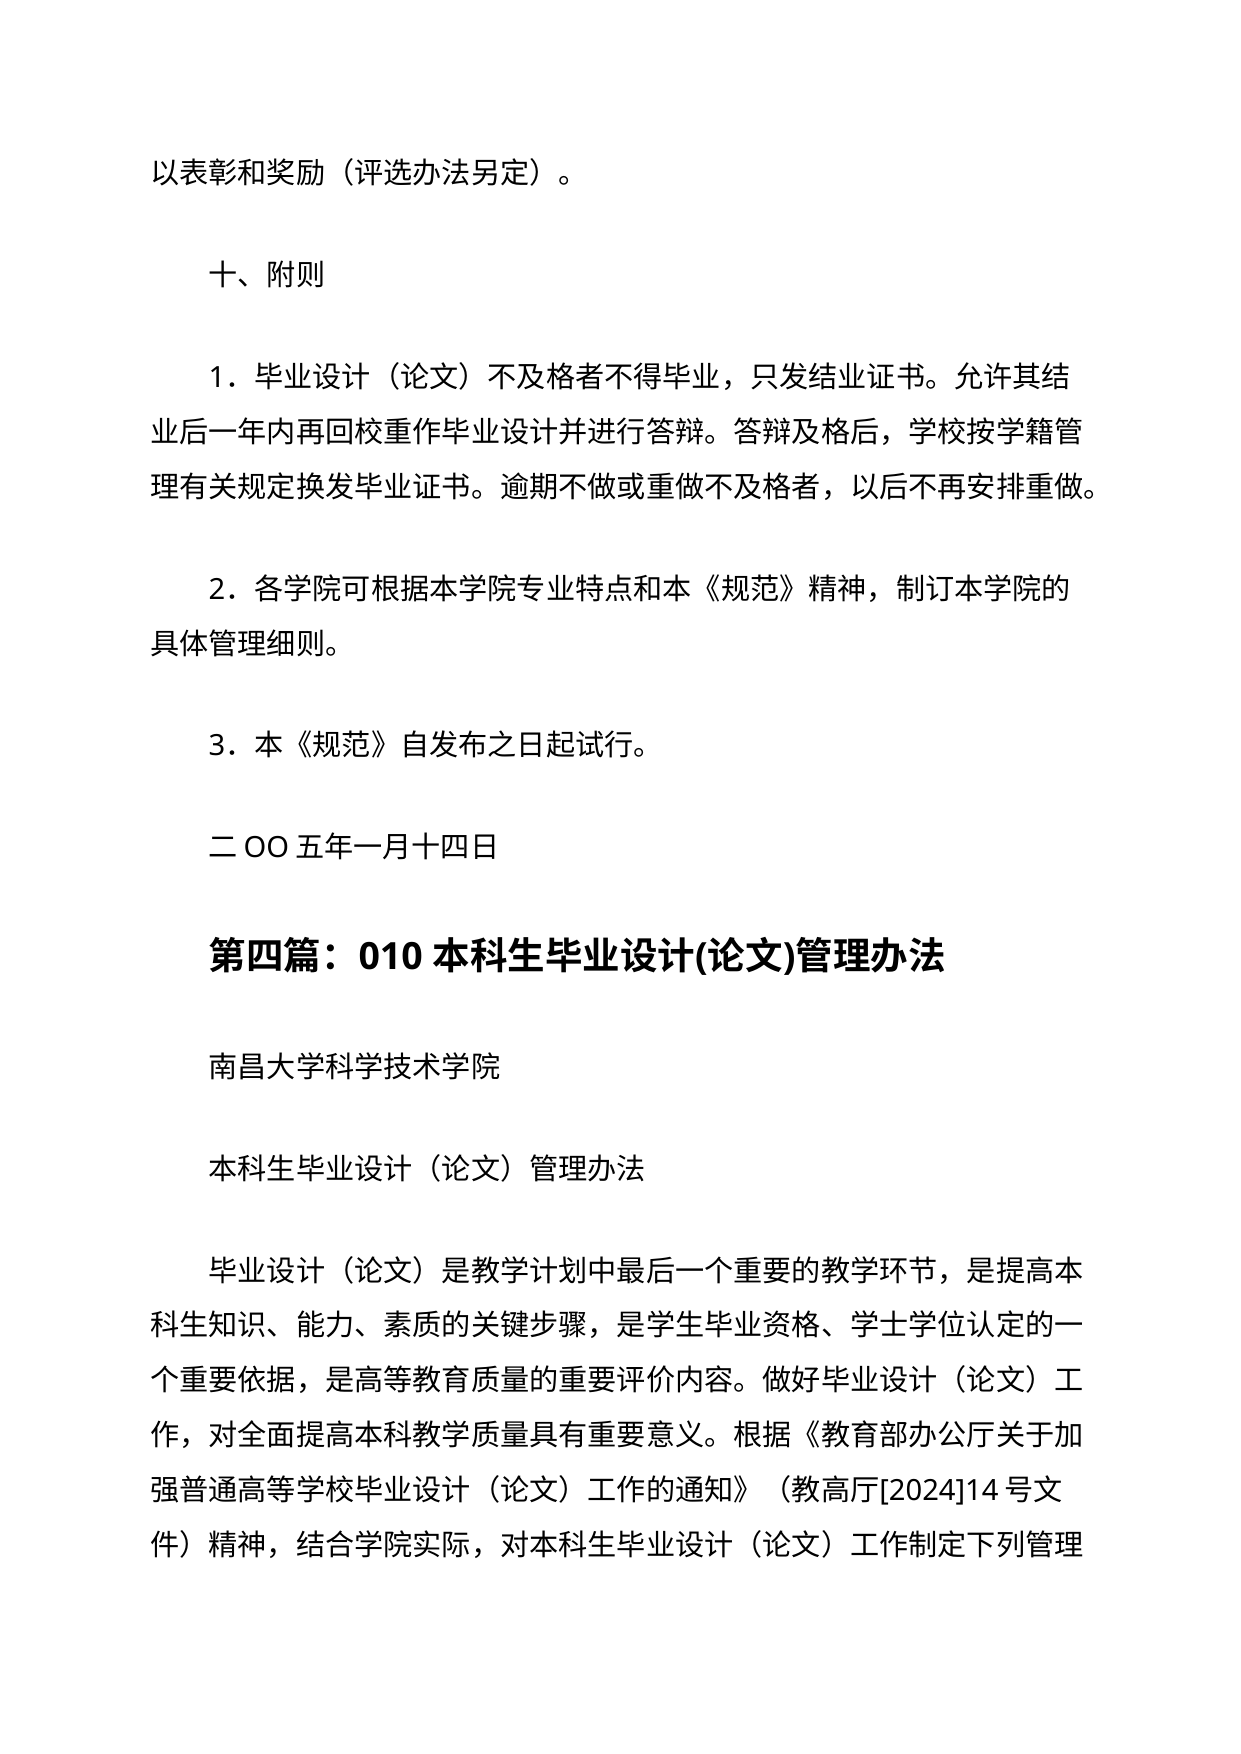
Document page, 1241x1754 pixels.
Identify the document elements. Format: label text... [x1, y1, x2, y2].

text 十、附则 [150, 252, 1090, 294]
text 2．各学院可根据本学院专业特点和本《规范》精神，制订本学院的具体管理细则。 [150, 565, 1090, 662]
text 1．毕业设计（论文）不及格者不得毕业，只发结业证书。允许其结业后一年内再回校重作毕业设计并进行答辩。答辩及格后，学校按学籍管理有关规定换发毕业证书。逾期不做或重做不及格者，以后不再安排重做。 [150, 353, 1090, 506]
text 第四篇：010 本科生毕业设计(论文)管理办法 [150, 926, 1090, 980]
text 南昌大学科学技术学院 [150, 1043, 1090, 1086]
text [150, 150, 1090, 192]
text 3．本《规范》自发布之日起试行。 [150, 722, 1090, 764]
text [150, 1247, 1090, 1564]
text 二OO五年一月十四日 [150, 824, 1090, 866]
text 本科生毕业设计（论文）管理办法 [150, 1145, 1090, 1188]
